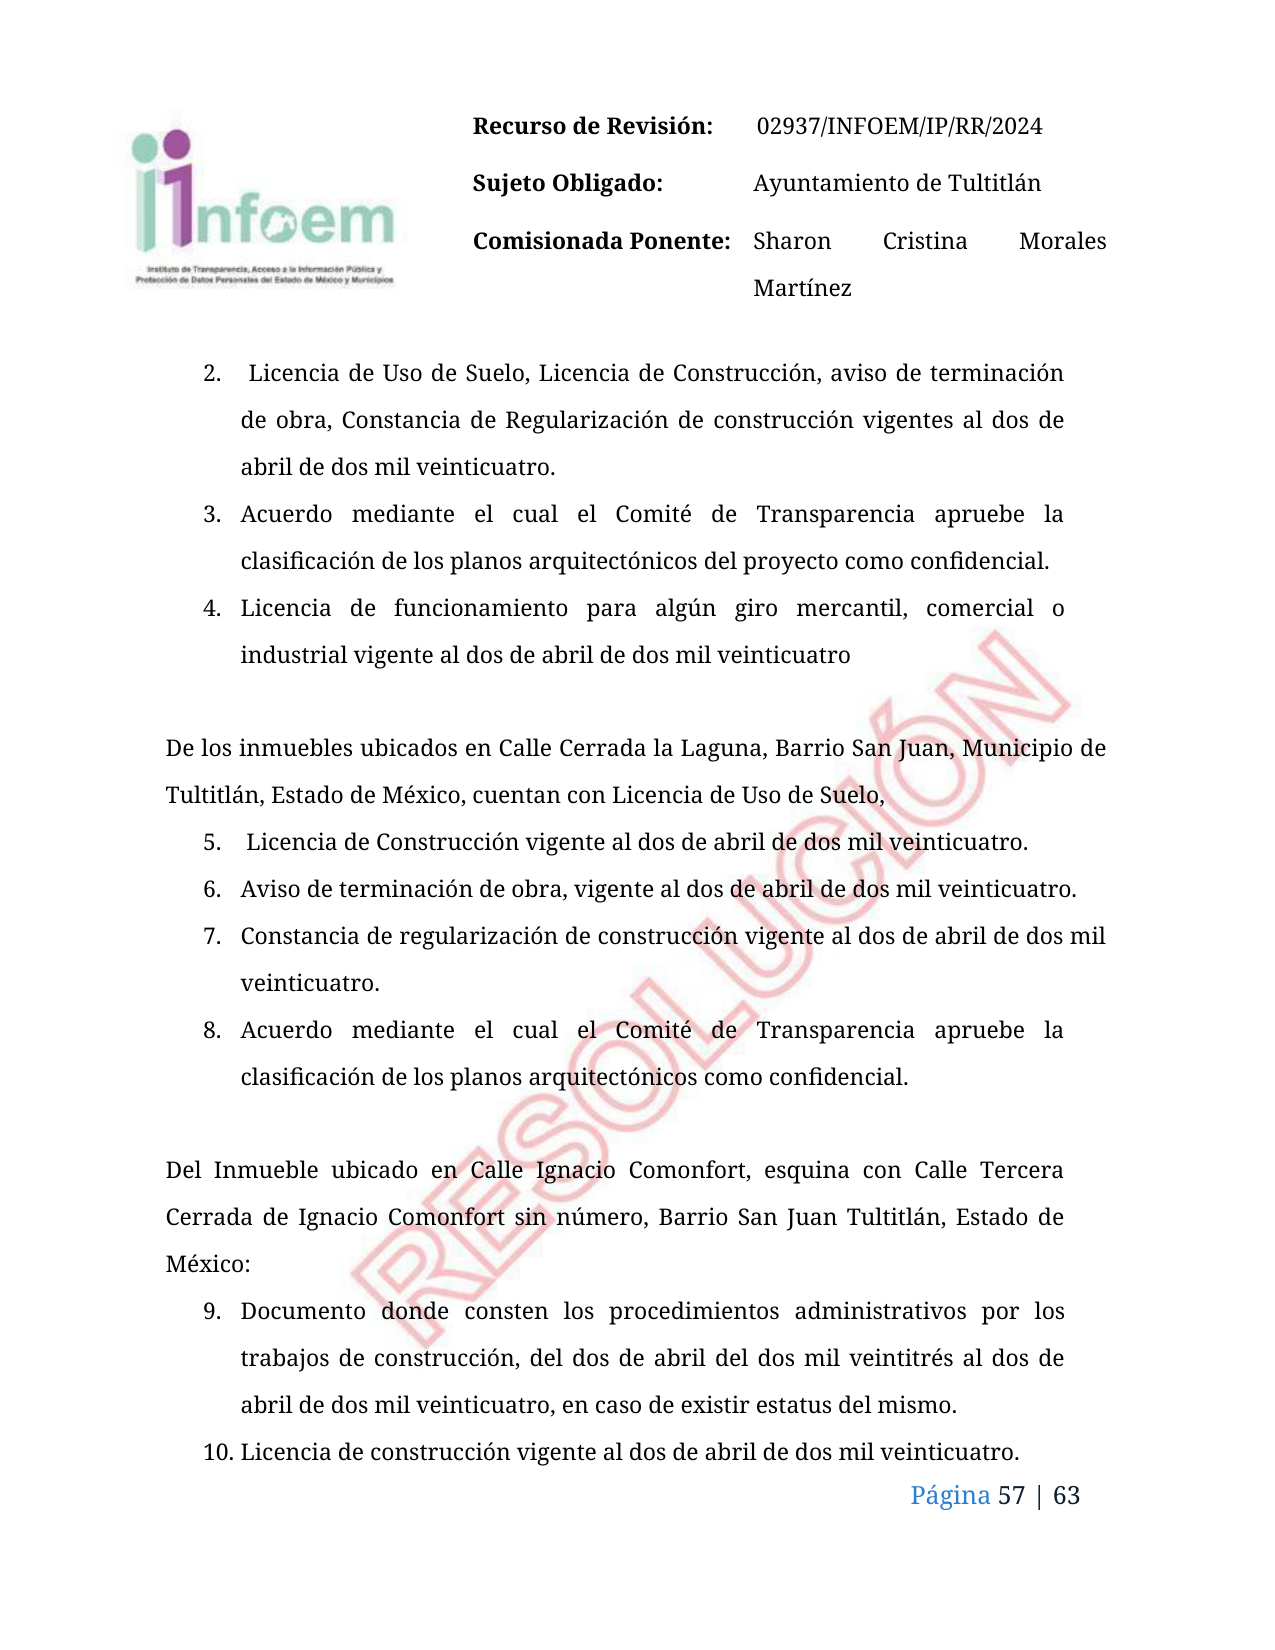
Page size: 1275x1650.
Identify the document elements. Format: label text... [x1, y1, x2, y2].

text De los inmuebles ubicados en Calle Cerrada la Laguna, Barrio San Juan, Municipio de Tultitlán, Estado de México, cuentan con Licencia de Uso de Suelo, [165, 732, 1107, 811]
list Acuerdo mediante el cual el Comité de Transparencia apruebe la clasificación de los planos arquitectónicos como confidencial. [203, 1014, 1066, 1092]
picture [2, 65, 1275, 1650]
text Del Inmueble ubicado en Calle Ignacio Comonfort, esquina con Calle Tercera Cerrada de Ignacio Comonfort sin número, Barrio San Juan Tultitlán, Estado de México: [165, 1154, 1066, 1279]
list Licencia de Construcción vigente al dos de abril de dos mil veinticuatro. [203, 826, 1107, 857]
list Licencia de Uso de Suelo, Licencia de Construcción, aviso de terminación de obra, Constancia de Regularización de construcción vigentes al dos de abril de dos mil veinticuatro. [203, 357, 1066, 482]
list Licencia de funcionamiento para algún giro mercantil, comercial o industrial vigente al dos de abril de dos mil veinticuatro [203, 592, 1066, 670]
list Acuerdo mediante el cual el Comité de Transparencia apruebe la clasificación de los planos arquitectónicos del proyecto como confidencial. [203, 498, 1066, 576]
list Documento donde consten los procedimientos administrativos por los trabajos de construcción, del dos de abril del dos mil veintitrés al dos de abril de dos mil veinticuatro, en caso de existir estatus del mismo. [203, 1295, 1066, 1420]
list Constancia de regularización de construcción vigente al dos de abril de dos mil veinticuatro. [203, 920, 1107, 998]
list Aviso de terminación de obra, vigente al dos de abril de dos mil veinticuatro. [203, 873, 1107, 904]
list Licencia de construcción vigente al dos de abril de dos mil veinticuatro. [203, 1436, 1066, 1467]
